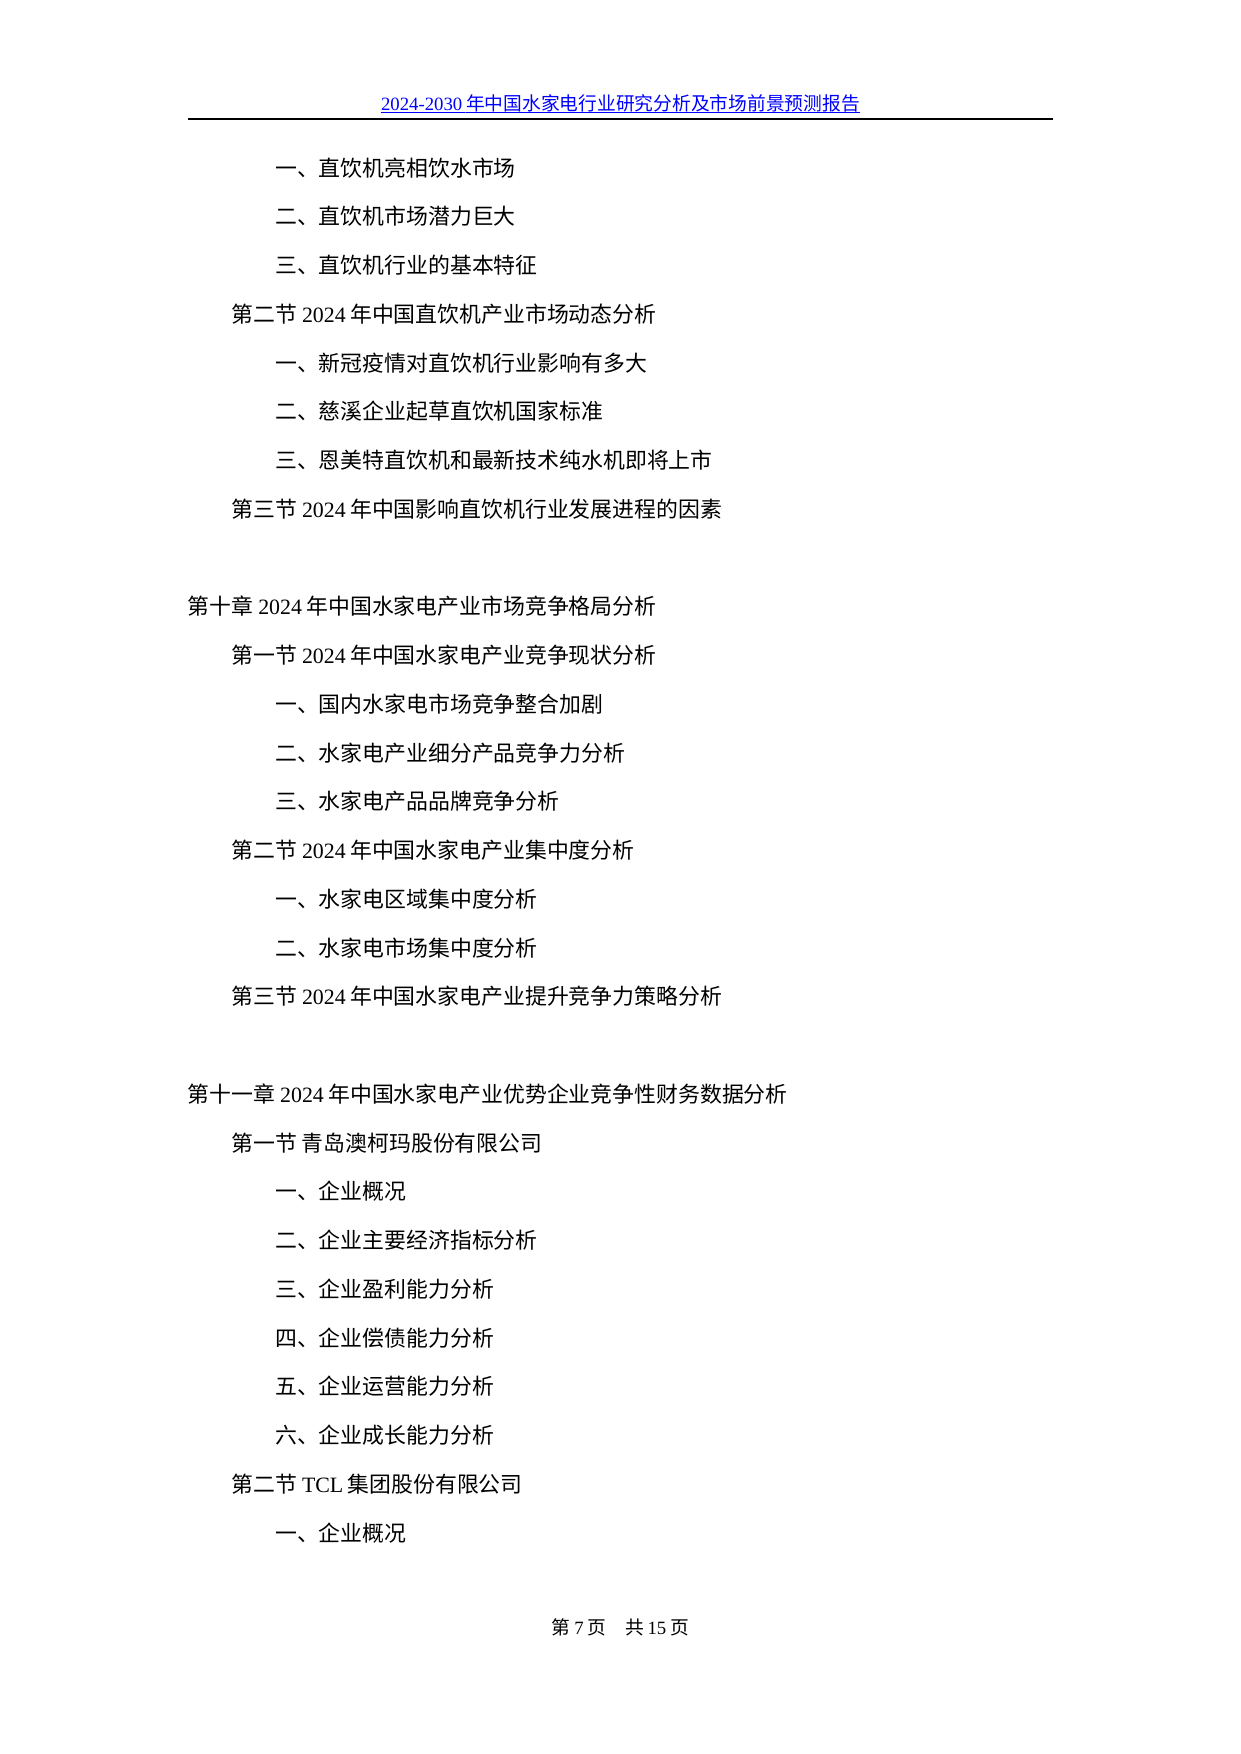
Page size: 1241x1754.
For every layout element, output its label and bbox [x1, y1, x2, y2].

text [187, 150, 1053, 1548]
